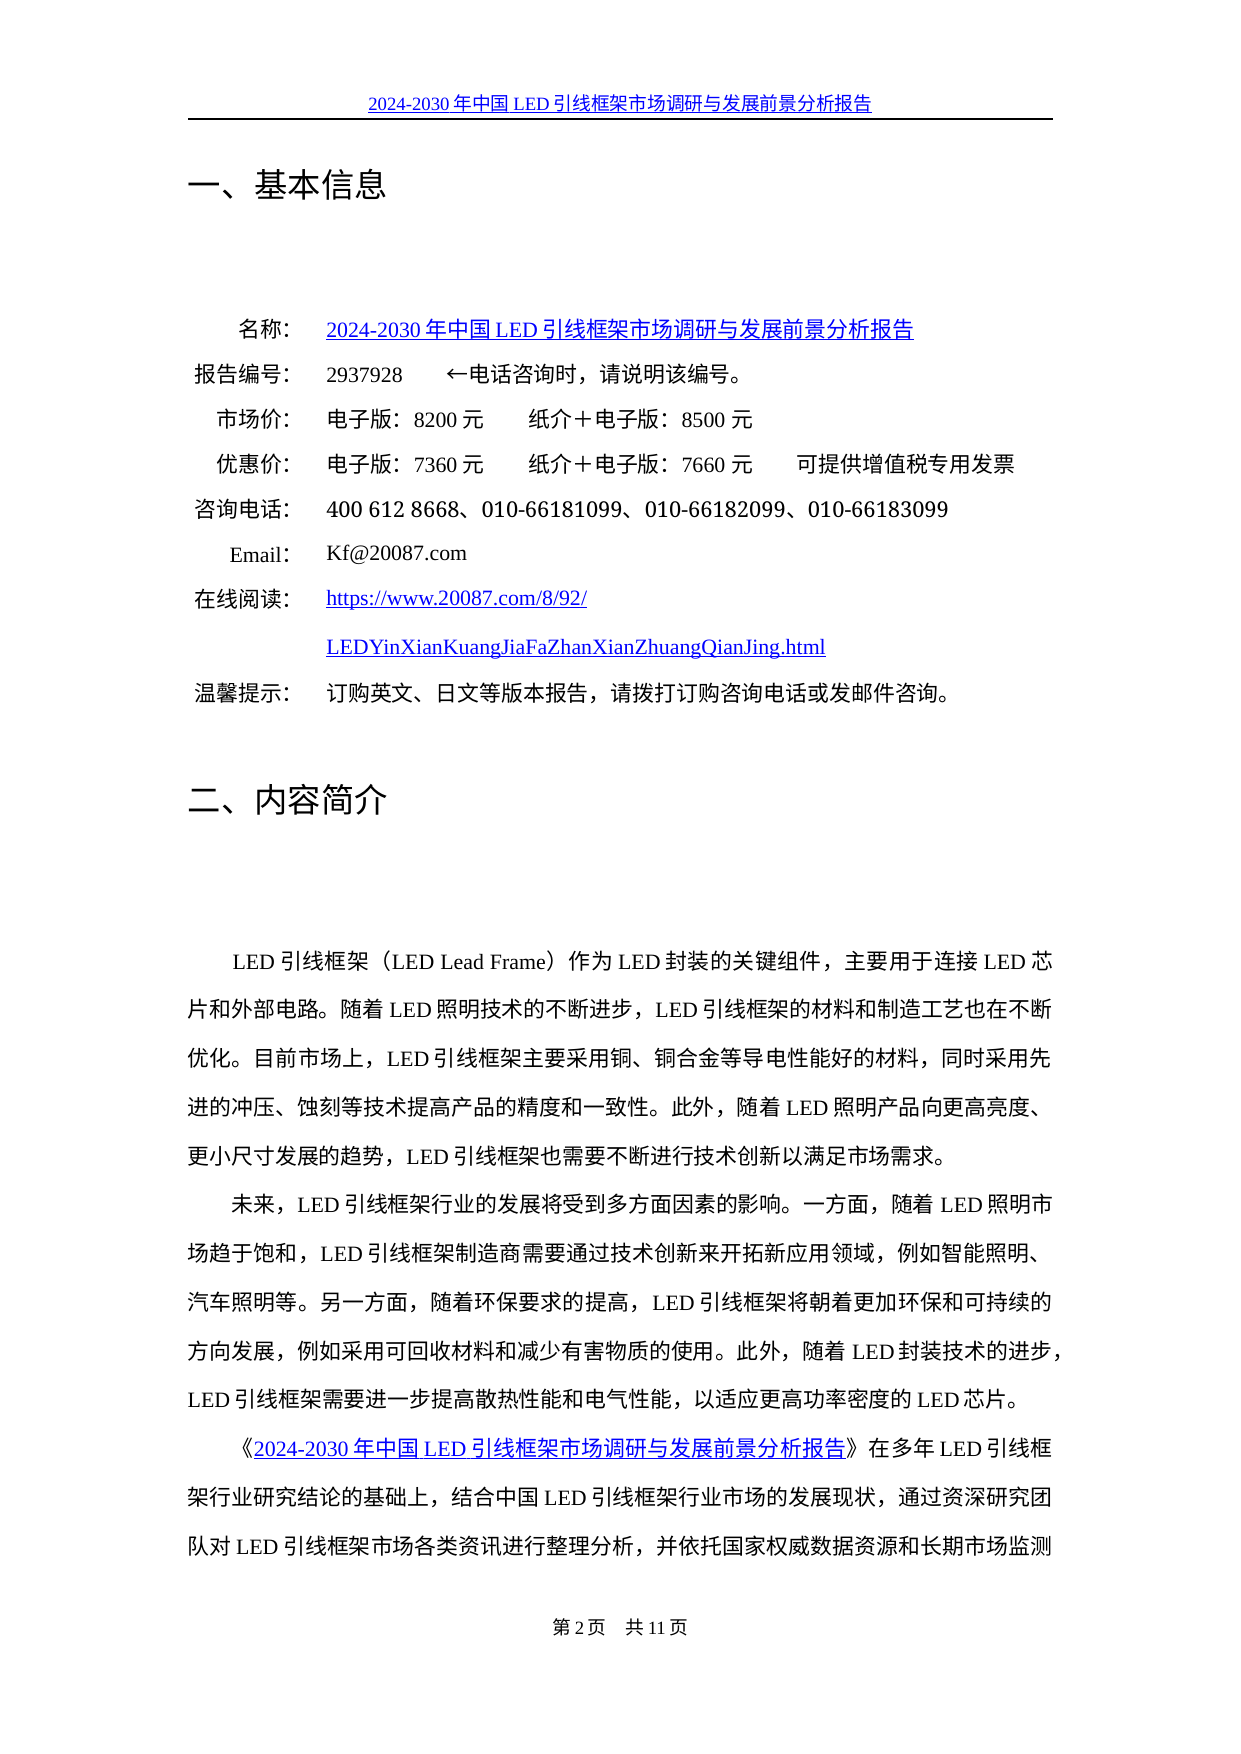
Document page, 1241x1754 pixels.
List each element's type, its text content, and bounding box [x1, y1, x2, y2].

table_cell 电子版：7360 元 纸介＋电子版：7660 元 可提供增值税专用发票 [315, 447, 1073, 492]
table_cell 2937928 ←电话咨询时，请说明该编号。 [315, 357, 1073, 402]
table_cell 电子版：8200 元 纸介＋电子版：8500 元 [315, 402, 1073, 447]
table_cell 400 612 8668、010-66181099、010-66182099、010-66183099 [315, 492, 1073, 537]
table_cell 优惠价： [167, 447, 315, 492]
table_header 2024-2030年中国LED引线框架市场调研与发展前景分析报告 [315, 312, 1073, 357]
table_cell 咨询电话： [167, 492, 315, 537]
table_header 名称： [167, 312, 315, 357]
table_cell [315, 582, 1073, 675]
table_cell Email： [167, 537, 315, 582]
title 二、内容简介 [187, 766, 1053, 831]
table_cell 订购英文、日文等版本报告，请拨打订购咨询电话或发邮件咨询。 [315, 675, 1073, 720]
table_cell Kf@20087.com [315, 537, 1073, 582]
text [187, 943, 1053, 1561]
table_cell 在线阅读： [167, 582, 315, 675]
table_cell 市场价： [167, 402, 315, 447]
table_cell 温馨提示： [167, 675, 315, 720]
table_cell 报告编号： [167, 357, 315, 402]
title 一、基本信息 [187, 150, 1053, 215]
